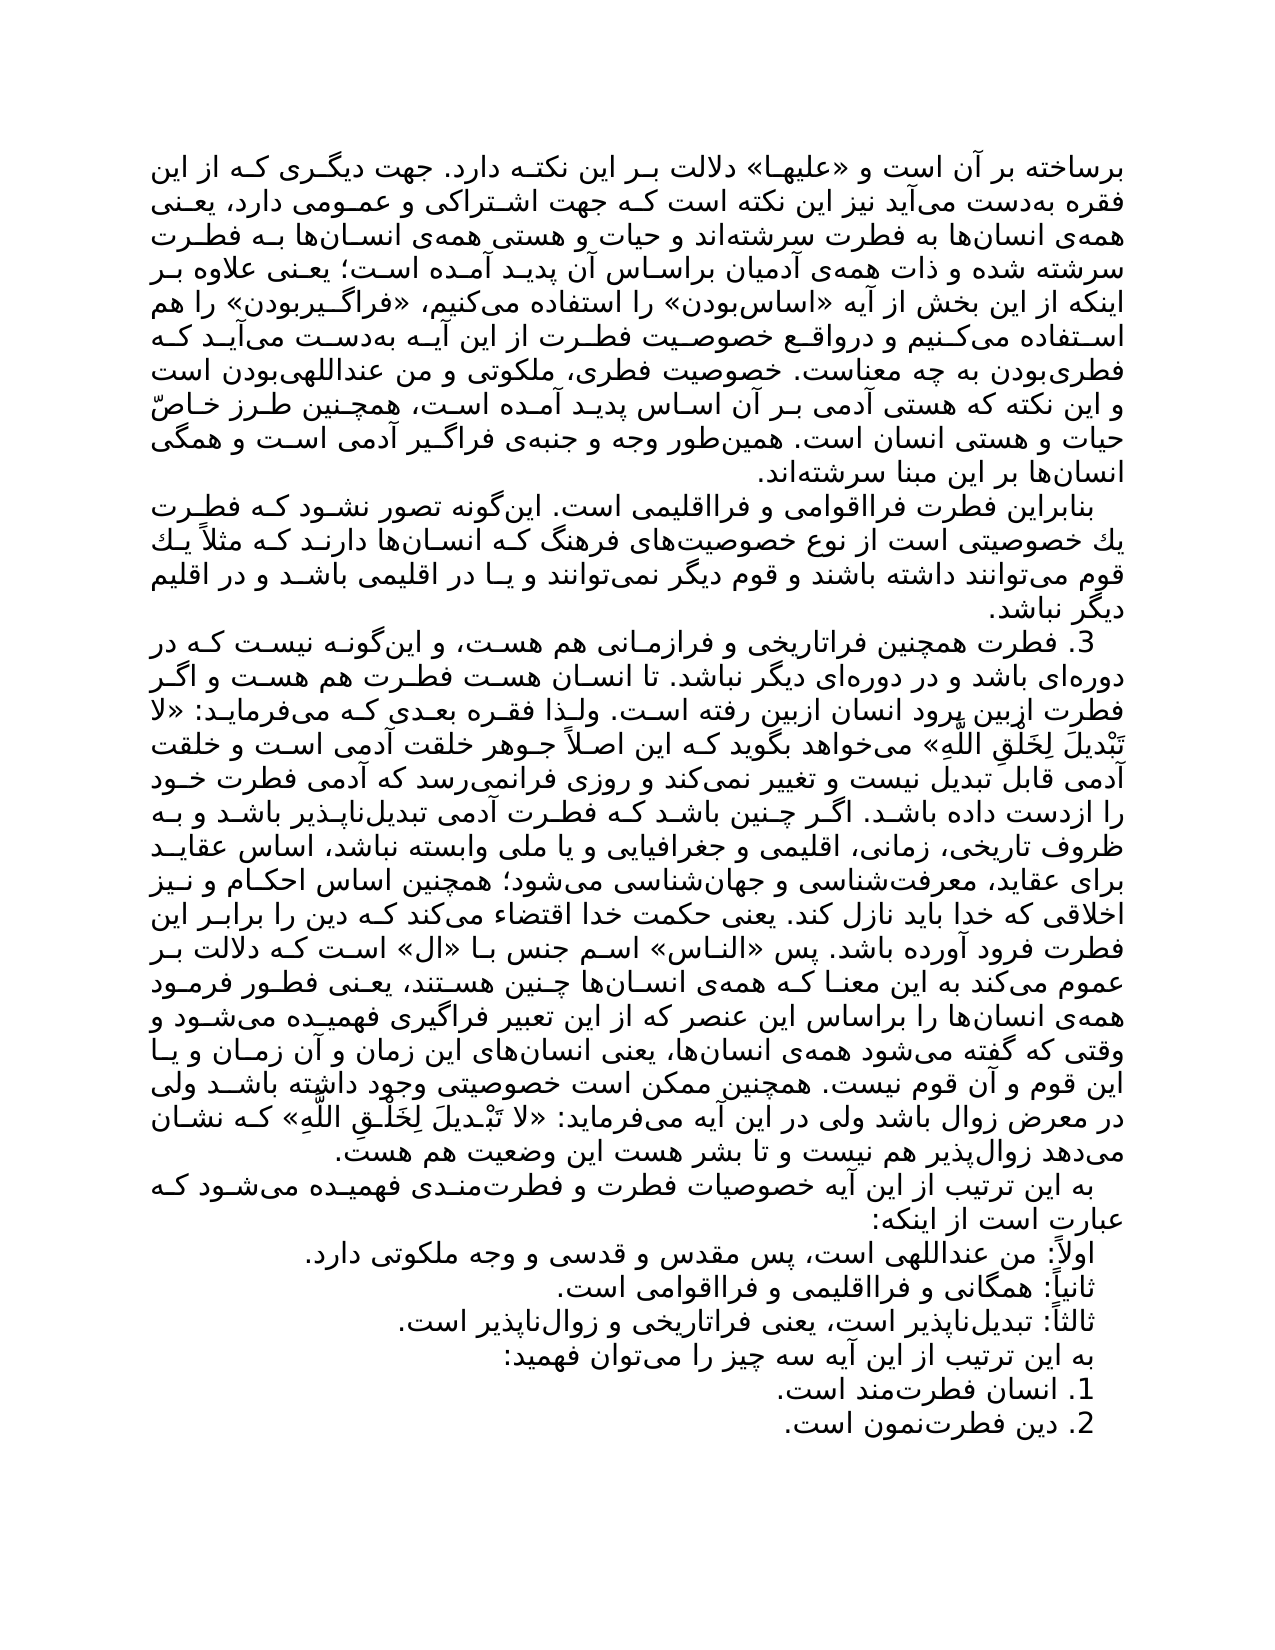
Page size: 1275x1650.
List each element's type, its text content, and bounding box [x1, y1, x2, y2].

text 1. انسان فطرت‌مند است. [150, 1372, 1125, 1406]
text 3. فطرت همچنین فراتاریخی و فرازمانی هم هست، و این‌گونه نیست كه در دوره‌ای باشد و در دوره‌ای دیگر نباشد. تا انسان هست فطرت هم هست و اگر فطرت ازبین برود انسان ازبین رفته است. ولذا فقره بعدی كه می‌فرماید: «لا تَبْدیلَ لِخَلْقِ اللَّهِ» می‌خواهد بگوید كه این اصلاً جوهر خلقت آدمی است و خلقت آدمی قابل تبدیل نیست و تغییر نمی‌كند و روزی فرانمی‌رسد كه آدمی فطرت خود را ازدست داده باشد. اگر چنین باشد كه فطرت آدمی تبدیل‌ناپذیر باشد و به ظروف تاریخی، زمانی، اقلیمی و جغرافیایی و یا ملی وابسته نباشد، اساس عقاید برای عقاید، معرفت‌شناسی و جهان‌شناسی می‌شود؛ همچنین اساس احكام و نیز اخلاقی كه خدا باید نازل كند. یعنی حكمت خدا اقتضاء می‌كند كه دین را برابر این فطرت فرود آورده باشد. پس «الناس» اسم جنس با «ال» است كه دلالت بر عموم می‌كند به این معنا كه همه‌ی انسان‌ها چنین هستند، یعنی فطور فرمود همه‌ی انسان‌ها را براساس این عنصر كه از این تعبیر فراگیری فهمیده می‌شود و وقتی كه گفته می‌شود همه‌ی انسان‌ها، یعنی انسان‌های این زمان و آن زمان و یا این قوم و آن قوم نیست. همچنین ممكن است خصوصیتی وجود داشته باشد ولی در معرض زوال باشد ولی در این آیه می‌فرماید: «لا تَبْدیلَ لِخَلْقِ اللَّهِ» كه نشان می‌دهد زوال‌پذیر هم نیست و تا بشر هست این وضعیت هم هست. [150, 625, 1125, 1169]
text اولاً: من عنداللهی است، پس مقدس و قدسی و وجه ملكوتی دارد. [150, 1237, 1125, 1271]
text بنابراین فطرت فرااقوامی و فرااقلیمی است. این‌گونه تصور نشود كه فطرت یك خصوصیتی است از نوع خصوصیت‌های فرهنگ كه انسان‌ها دارند كه مثلاً یك قوم می‌توانند داشته باشند و قوم دیگر نمی‌توانند و یا در اقلیمی باشد و در اقلیم دیگر نباشد. [150, 489, 1125, 625]
text به این ترتیب از این آیه خصوصیات فطرت و فطرت‌مندی فهمیده می‌شود كه عبارت است از اینكه: [150, 1169, 1125, 1237]
text ثانیاً: همگانی و فرااقلیمی و فرااقوامی است. [150, 1271, 1125, 1304]
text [150, 150, 1125, 489]
text ثالثاً: تبدیل‌ناپذیر است، یعنی فراتاریخی و زوال‌ناپذیر است. [150, 1304, 1125, 1338]
text 2. دین فطرت‌نمون است. [150, 1406, 1125, 1440]
text به این ترتیب از این آیه سه چیز را می‌توان فهمید: [150, 1338, 1125, 1372]
